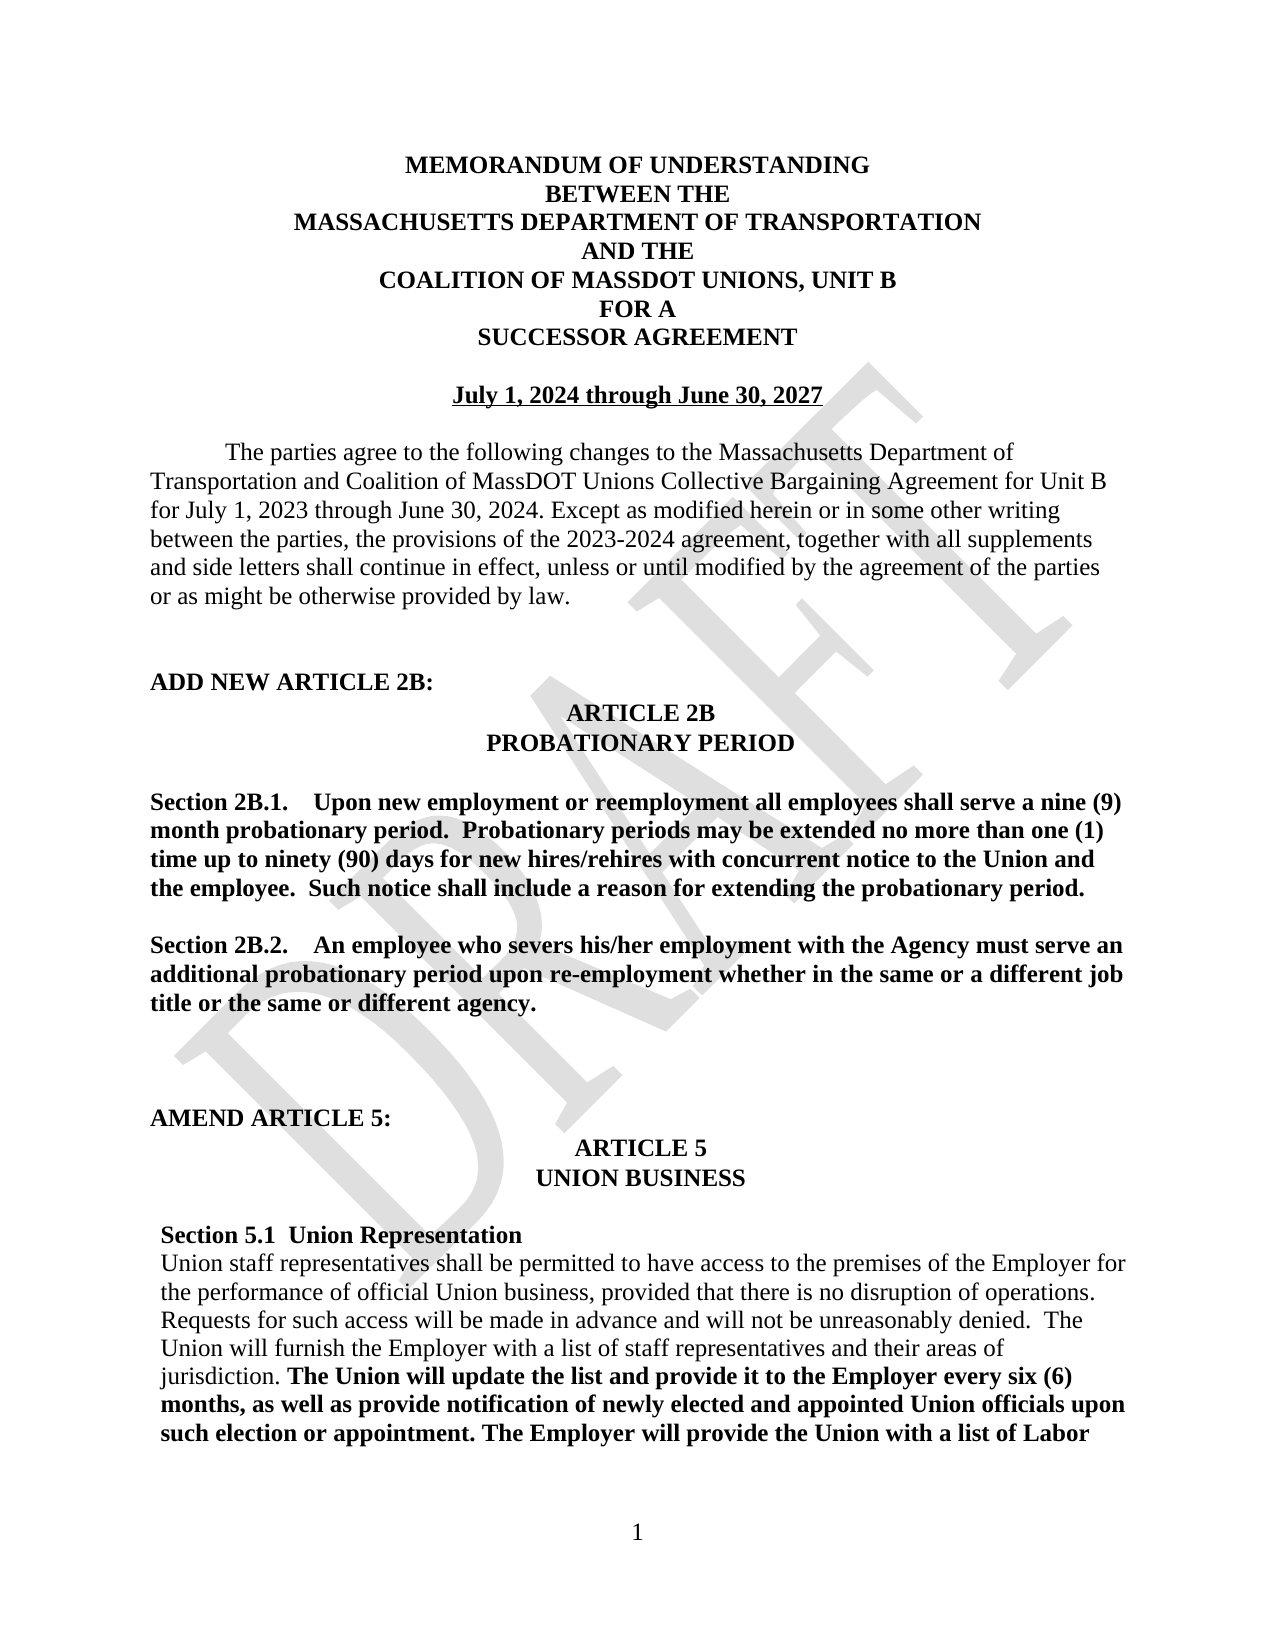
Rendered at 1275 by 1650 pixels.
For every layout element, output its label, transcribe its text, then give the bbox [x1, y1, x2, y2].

text FOR A [150, 294, 1125, 322]
subtitle PROBATIONARY PERIOD [156, 728, 1125, 756]
text Section 2B.1. Upon new employment or reemployment all employees shall serve a nine (9) month probationary period. Probationary periods may be extended no more than one (1) time up to ninety (90) days for new hires/rehires with concurrent notice to the Union and the employee. Such notice shall include a reason for extending the probationary period. [150, 787, 1125, 902]
text MEMORANDUM OF UNDERSTANDING [150, 150, 1125, 179]
text MASSACHUSETTS DEPARTMENT OF TRANSPORTATION [150, 207, 1125, 236]
text BETWEEN THE [150, 179, 1125, 207]
text July 1, 2024 through June 30, 2027 [150, 380, 1125, 409]
subtitle ARTICLE 5 [156, 1133, 1125, 1162]
text COALITION OF MASSDOT UNIONS, UNIT B [150, 265, 1125, 294]
subtitle ARTICLE 2B [156, 698, 1125, 726]
subtitle UNION BUSINESS [156, 1163, 1125, 1192]
text Section 2B.2. An employee who severs his/her employment with the Agency must serve an additional probationary period upon re-employment whether in the same or a different job title or the same or different agency. [150, 930, 1125, 1017]
text Section 5.1 Union Representation [160, 1221, 1127, 1249]
text AND THE [150, 236, 1125, 265]
text ADD NEW ARTICLE 2B: [150, 667, 1125, 696]
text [160, 1249, 1127, 1447]
text The parties agree to the following changes to the Massachusetts Department of Transportation and Coalition of MassDOT Unions Collective Bargaining Agreement for Unit B for July 1, 2023 through June 30, 2024. Except as modified herein or in some other writing between the parties, the provisions of the 2023-2024 agreement, together with all supplements and side letters shall continue in effect, unless or until modified by the agreement of the parties or as might be otherwise provided by law. [150, 437, 1125, 610]
text SUCCESSOR AGREEMENT [150, 322, 1125, 351]
text AMEND ARTICLE 5: [150, 1103, 1105, 1132]
